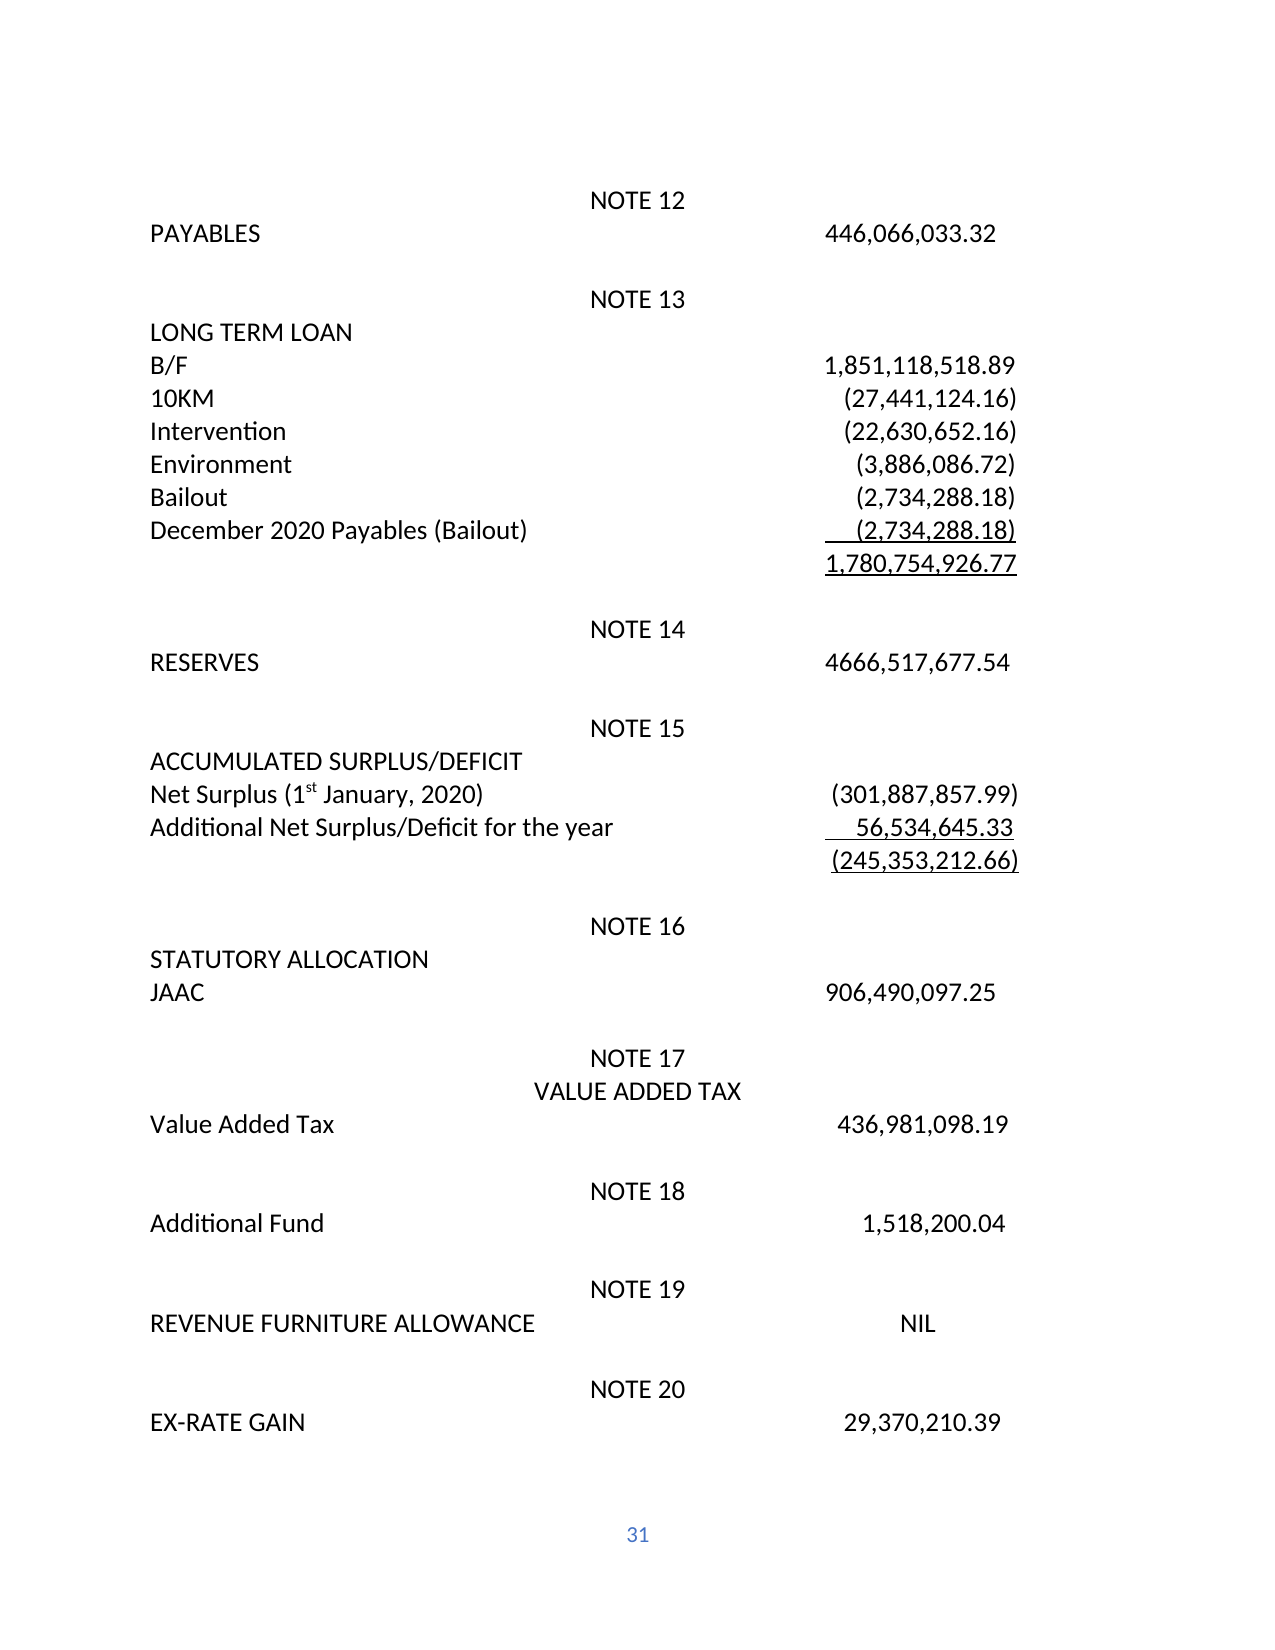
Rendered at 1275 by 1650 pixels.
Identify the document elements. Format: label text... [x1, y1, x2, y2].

text Bailout (2,734,288.18) [150, 480, 1125, 513]
text ACCUMULATED SURPLUS/DEFICIT [150, 744, 1125, 777]
text Additional Fund 1,518,200.04 [150, 1207, 1125, 1240]
text VALUE ADDED TAX [150, 1074, 1125, 1108]
text RESERVES 4666,517,677.54 [150, 645, 1125, 678]
text NOTE 15 [150, 711, 1125, 744]
text NOTE 19 [150, 1273, 1125, 1306]
text JAAC 906,490,097.25 [150, 976, 1125, 1008]
text 1,780,754,926.77 [150, 546, 1125, 579]
text NOTE 14 [150, 612, 1125, 645]
text NOTE 18 [150, 1174, 1125, 1207]
text NOTE 17 [150, 1042, 1125, 1074]
text PAYABLES 446,066,033.32 [150, 216, 1125, 249]
text (245,353,212.66) [150, 843, 1125, 876]
text 10KM (27,441,124.16) [150, 381, 1125, 414]
text Environment (3,886,086.72) [150, 447, 1125, 480]
text NOTE 16 [150, 909, 1125, 942]
text LONG TERM LOAN [150, 315, 1125, 348]
text B/F 1,851,118,518.89 [150, 348, 1125, 381]
text NOTE 20 [150, 1372, 1125, 1405]
text NOTE 13 [150, 282, 1125, 315]
text EX-RATE GAIN 29,370,210.39 [150, 1405, 1125, 1438]
text December 2020 Payables (Bailout) (2,734,288.18) [150, 513, 1125, 546]
text STATUTORY ALLOCATION [150, 942, 1125, 976]
text Net Surplus (1st January, 2020) (301,887,857.99) Additional Net Surplus/Deficit for the year 56,534,645.33 [150, 777, 1125, 843]
text NOTE 12 [150, 183, 1125, 216]
text Value Added Tax 436,981,098.19 [150, 1108, 1125, 1141]
text REVENUE FURNITURE ALLOWANCE NIL [150, 1306, 1125, 1339]
text Intervention (22,630,652.16) [150, 414, 1125, 447]
